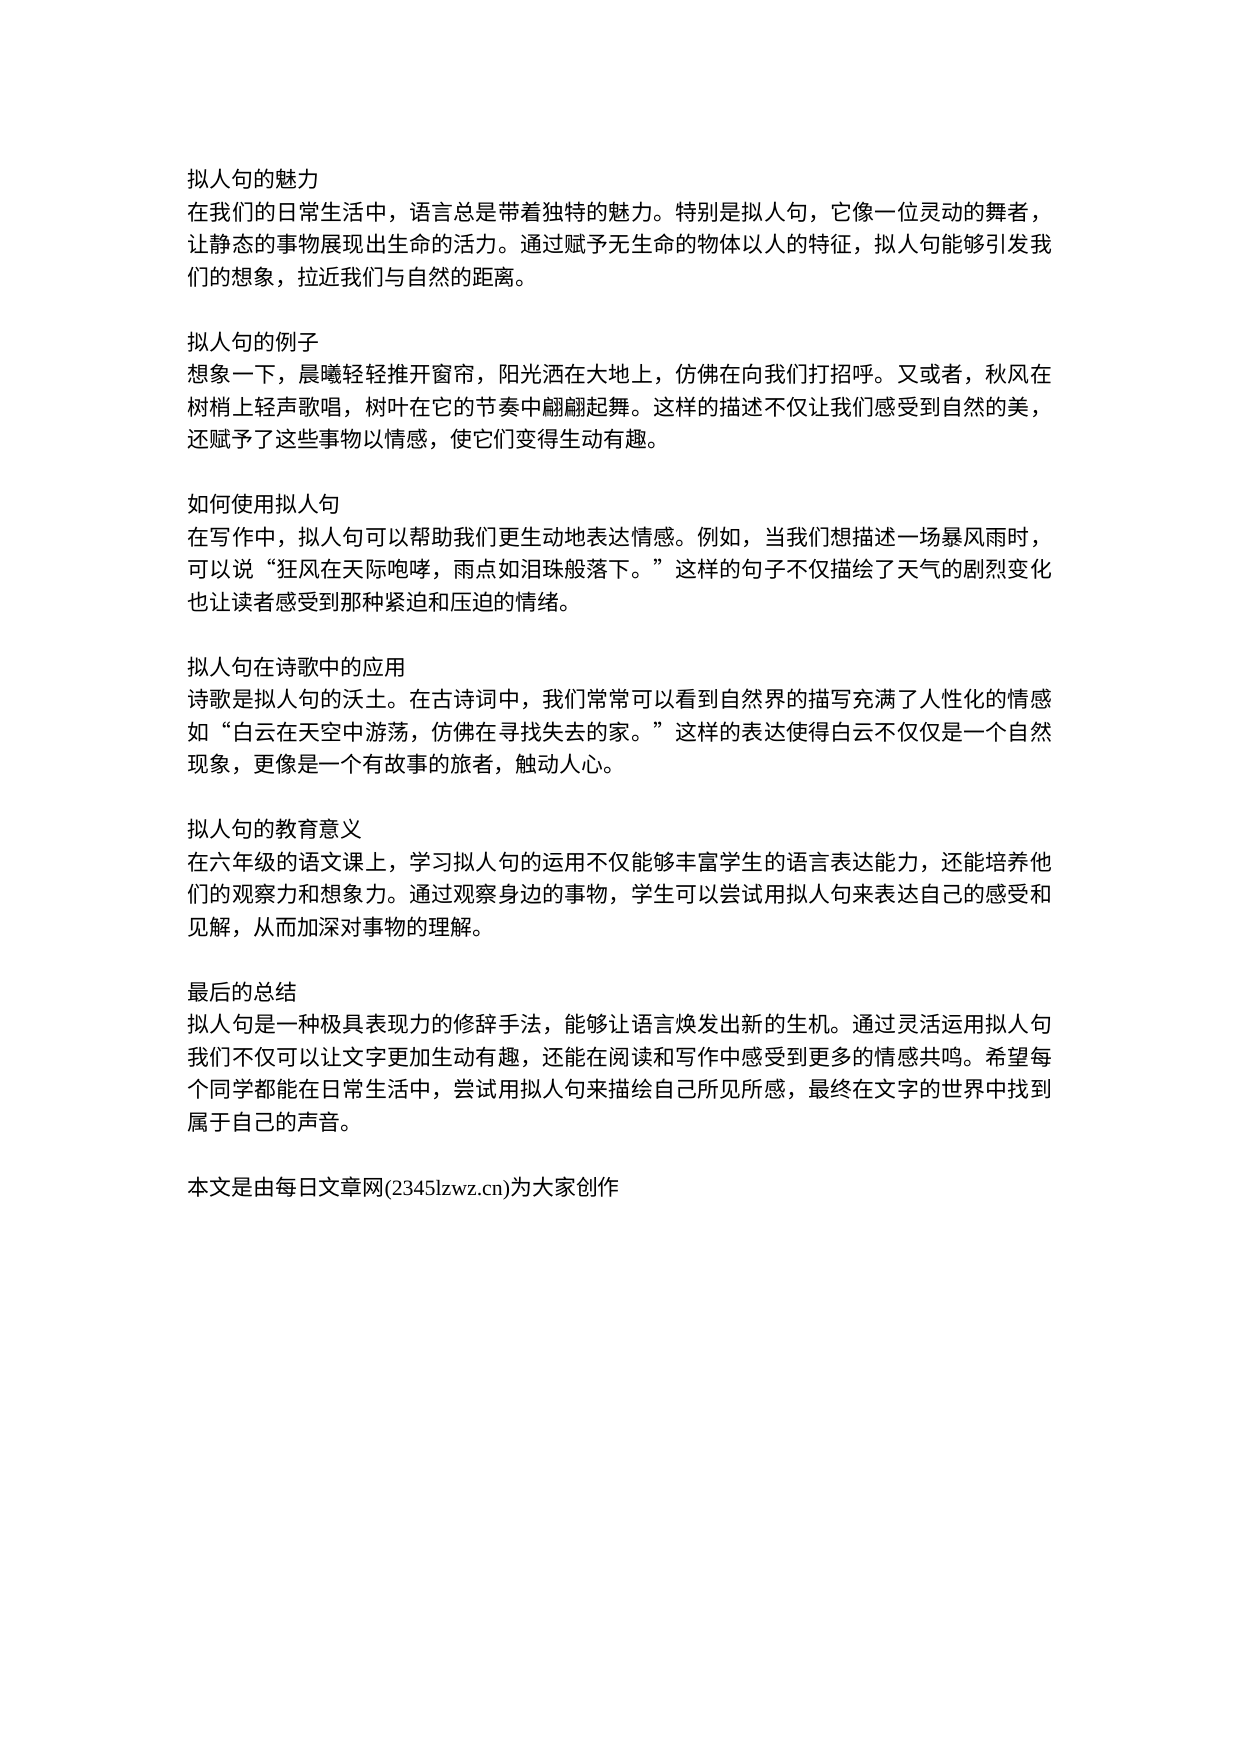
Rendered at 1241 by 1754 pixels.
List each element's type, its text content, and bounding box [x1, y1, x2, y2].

text 拟人句在诗歌中的应用 [187, 649, 1053, 682]
text 想象一下，晨曦轻轻推开窗帘，阳光洒在大地上，仿佛在向我们打招呼。又或者，秋风在树梢上轻声歌唱，树叶在它的节奏中翩翩起舞。这样的描述不仅让我们感受到自然的美，还赋予了这些事物以情感，使它们变得生动有趣。 [187, 357, 1053, 454]
text 在我们的日常生活中，语言总是带着独特的魅力。特别是拟人句，它像一位灵动的舞者，让静态的事物展现出生命的活力。通过赋予无生命的物体以人的特征，拟人句能够引发我们的想象，拉近我们与自然的距离。 [187, 194, 1053, 292]
text 拟人句的魅力 [187, 162, 1053, 194]
text 本文是由每日文章网(2345lzwz.cn)为大家创作 [187, 1169, 1053, 1202]
text 最后的总结 [187, 974, 1053, 1007]
text 拟人句是一种极具表现力的修辞手法，能够让语言焕发出新的生机。通过灵活运用拟人句，我们不仅可以让文字更加生动有趣，还能在阅读和写作中感受到更多的情感共鸣。希望每个同学都能在日常生活中，尝试用拟人句来描绘自己所见所感，最终在文字的世界中找到属于自己的声音。 [187, 1007, 1053, 1137]
text 拟人句的例子 [187, 324, 1053, 357]
text 在写作中，拟人句可以帮助我们更生动地表达情感。例如，当我们想描述一场暴风雨时，可以说“狂风在天际咆哮，雨点如泪珠般落下。”这样的句子不仅描绘了天气的剧烈变化，也让读者感受到那种紧迫和压迫的情绪。 [187, 519, 1053, 617]
text 如何使用拟人句 [187, 487, 1053, 519]
text 在六年级的语文课上，学习拟人句的运用不仅能够丰富学生的语言表达能力，还能培养他们的观察力和想象力。通过观察身边的事物，学生可以尝试用拟人句来表达自己的感受和见解，从而加深对事物的理解。 [187, 844, 1053, 942]
text 诗歌是拟人句的沃土。在古诗词中，我们常常可以看到自然界的描写充满了人性化的情感。如“白云在天空中游荡，仿佛在寻找失去的家。”这样的表达使得白云不仅仅是一个自然现象，更像是一个有故事的旅者，触动人心。 [187, 682, 1053, 779]
text 拟人句的教育意义 [187, 812, 1053, 844]
